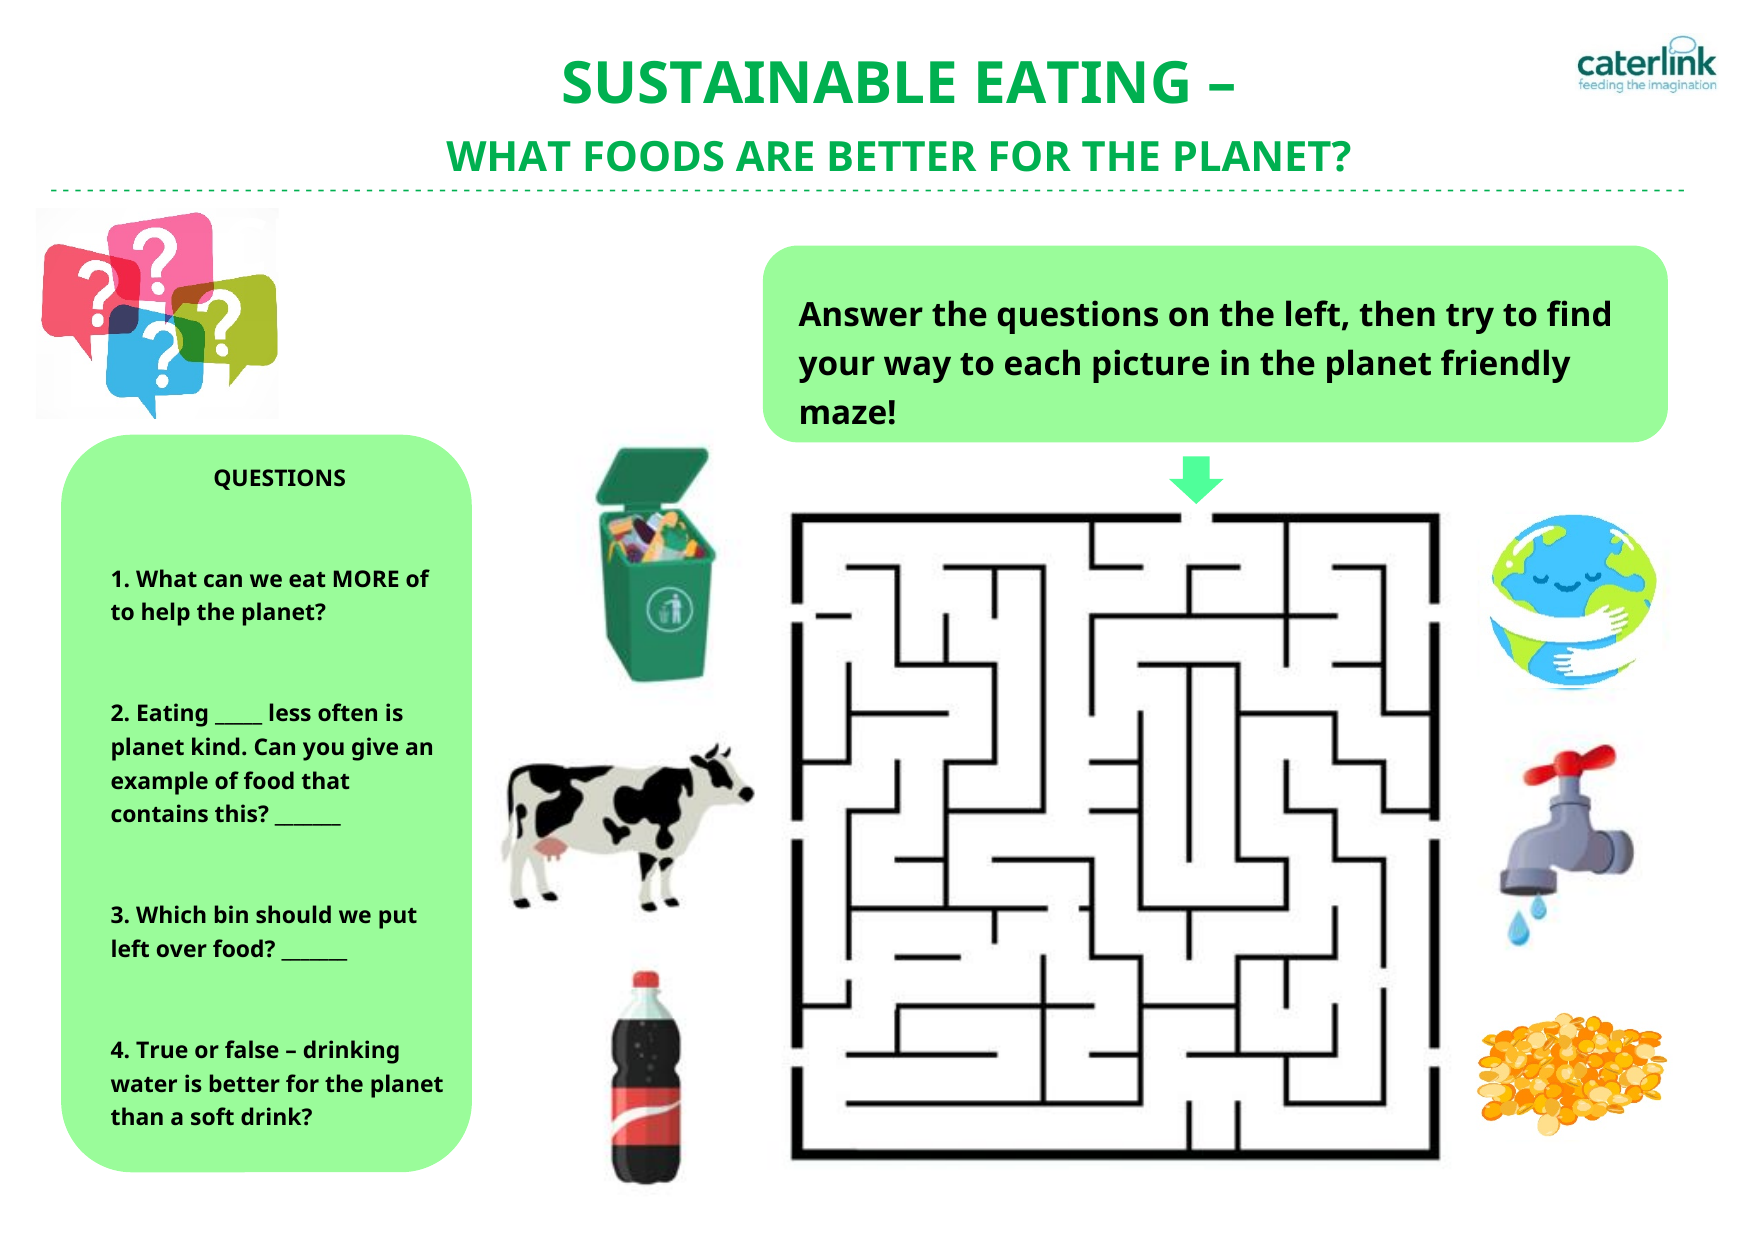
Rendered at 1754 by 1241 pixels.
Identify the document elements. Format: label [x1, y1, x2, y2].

picture [1574, 33, 1720, 96]
picture [468, 403, 1733, 1241]
picture [34, 208, 283, 422]
